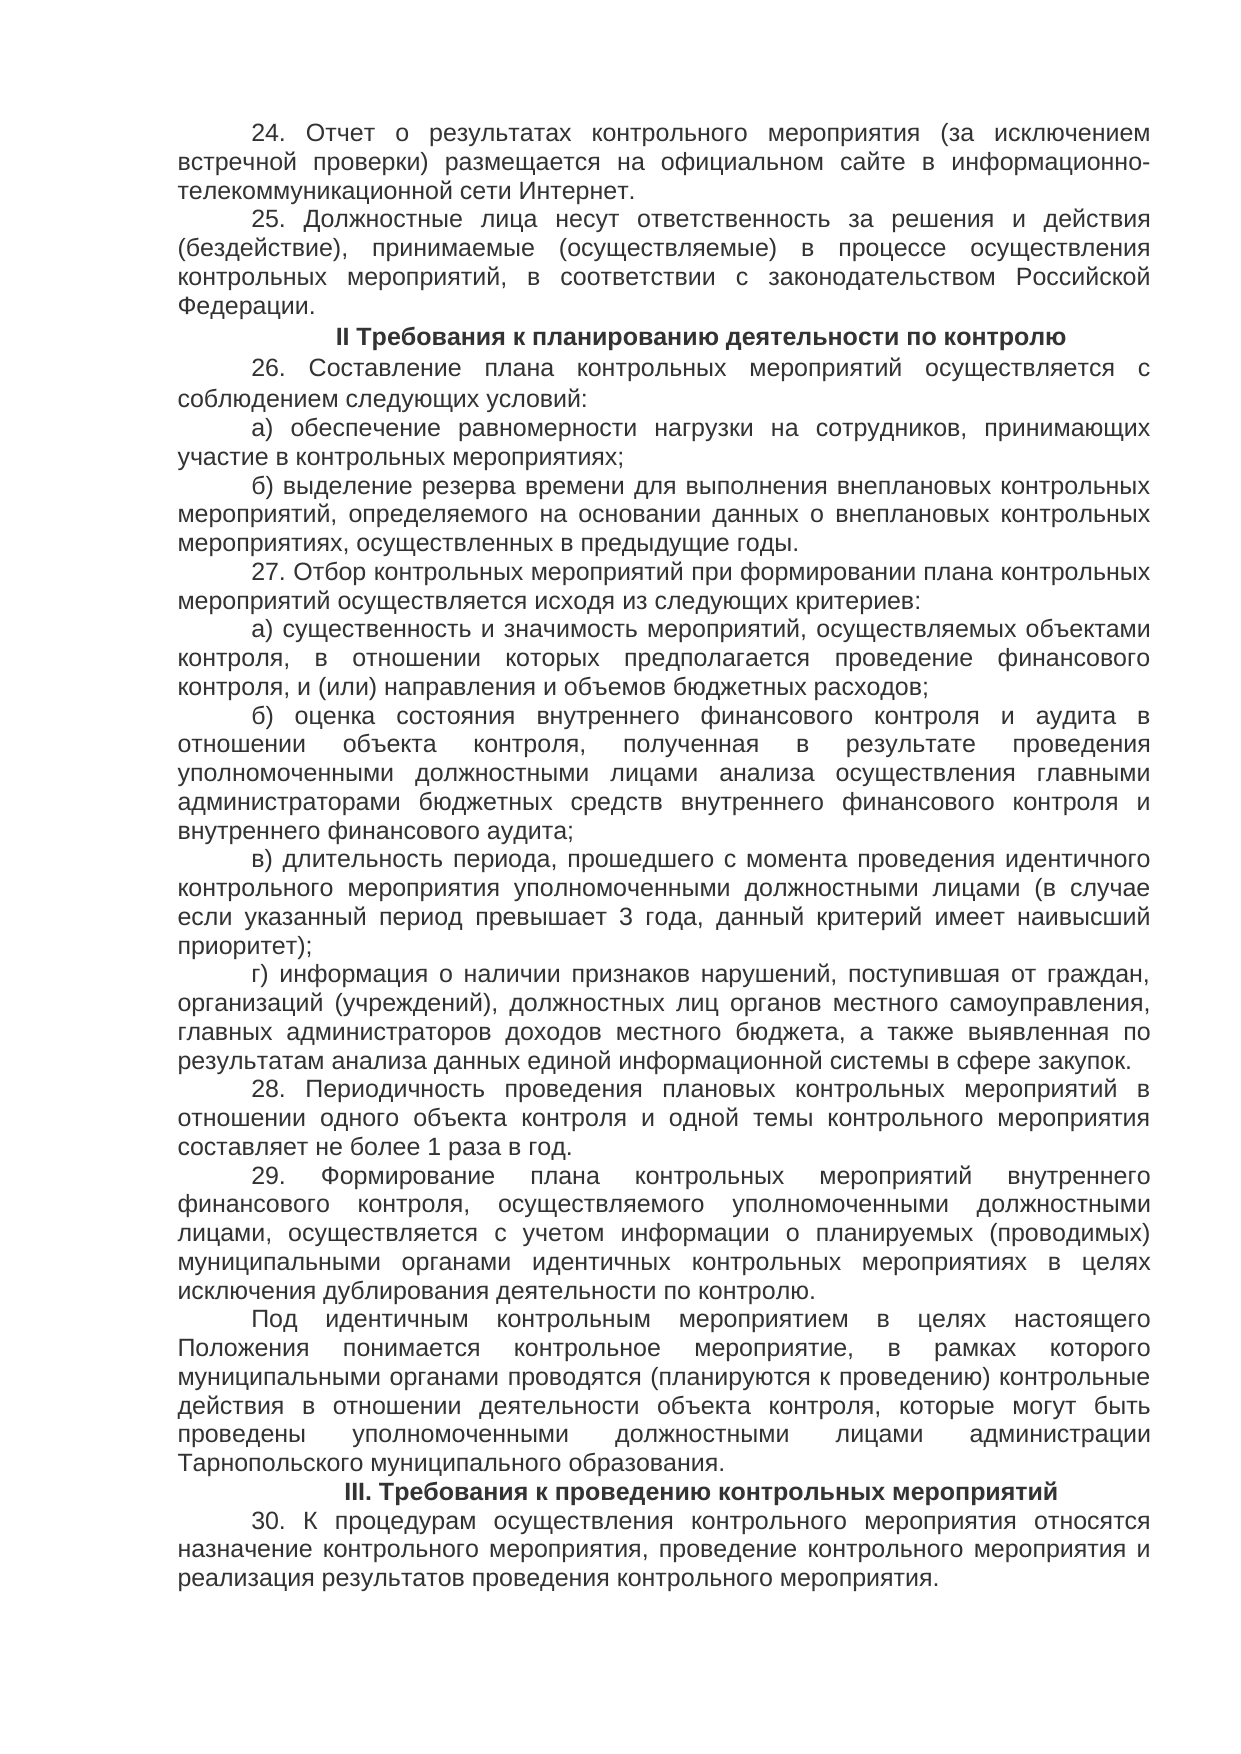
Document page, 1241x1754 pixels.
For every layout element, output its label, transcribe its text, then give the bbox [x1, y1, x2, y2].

text а) существенность и значимость мероприятий, осуществляемых объектами контроля, в отношении которых предполагается проведение финансового контроля, и (или) направления и объемов бюджетных расходов; [177, 614, 1152, 701]
text 28. Периодичность проведения плановых контрольных мероприятий в отношении одного объекта контроля и одной темы контрольного мероприятия составляет не более 1 раза в год. [177, 1074, 1152, 1161]
text г) информация о наличии признаков нарушений, поступившая от граждан, организаций (учреждений), должностных лиц органов местного самоуправления, главных администраторов доходов местного бюджета, а также выявленная по результатам анализа данных единой информационной системы в сфере закупок. [177, 959, 1152, 1074]
text 24. Отчет о результатах контрольного мероприятия (за исключением встречной проверки) размещается на официальном сайте в информационно-телекоммуникационной сети Интернет. [177, 118, 1152, 204]
text б) оценка состояния внутреннего финансового контроля и аудита в отношении объекта контроля, полученная в результате проведения уполномоченными должностными лицами анализа осуществления главными администраторами бюджетных средств внутреннего финансового контроля и внутреннего финансового аудита; [177, 701, 1152, 844]
text 30. К процедурам осуществления контрольного мероприятия относятся назначение контрольного мероприятия, проведение контрольного мероприятия и реализация результатов проведения контрольного мероприятия. [177, 1506, 1152, 1592]
text Под идентичным контрольным мероприятием в целях настоящего Положения понимается контрольное мероприятие, в рамках которого муниципальными органами проводятся (планируются к проведению) контрольные действия в отношении деятельности объекта контроля, которые могут быть проведены уполномоченными должностными лицами администрации Тарнопольского муниципального образования. [177, 1304, 1152, 1477]
text 29. Формирование плана контрольных мероприятий внутреннего финансового контроля, осуществляемого уполномоченными должностными лицами, осуществляется с учетом информации о планируемых (проводимых) муниципальными органами идентичных контрольных мероприятиях в целях исключения дублирования деятельности по контролю. [177, 1161, 1152, 1304]
text 26. Составление плана контрольных мероприятий осуществляется с соблюдением следующих условий: [177, 351, 1152, 413]
text в) длительность периода, прошедшего с момента проведения идентичного контрольного мероприятия уполномоченными должностными лицами (в случае если указанный период превышает 3 года, данный критерий имеет наивысший приоритет); [177, 844, 1152, 959]
text II Требования к планированию деятельности по контролю [177, 319, 1152, 351]
text б) выделение резерва времени для выполнения внеплановых контрольных мероприятий, определяемого на основании данных о внеплановых контрольных мероприятиях, осуществленных в предыдущие годы. [177, 471, 1152, 557]
text 25. Должностные лица несут ответственность за решения и действия (бездействие), принимаемые (осуществляемые) в процессе осуществления контрольных мероприятий, в соответствии с законодательством Российской Федерации. [177, 204, 1152, 319]
text 27. Отбор контрольных мероприятий при формировании плана контрольных мероприятий осуществляется исходя из следующих критериев: [177, 557, 1152, 614]
text III. Требования к проведению контрольных мероприятий [177, 1477, 1152, 1506]
text а) обеспечение равномерности нагрузки на сотрудников, принимающих участие в контрольных мероприятиях; [177, 413, 1152, 471]
